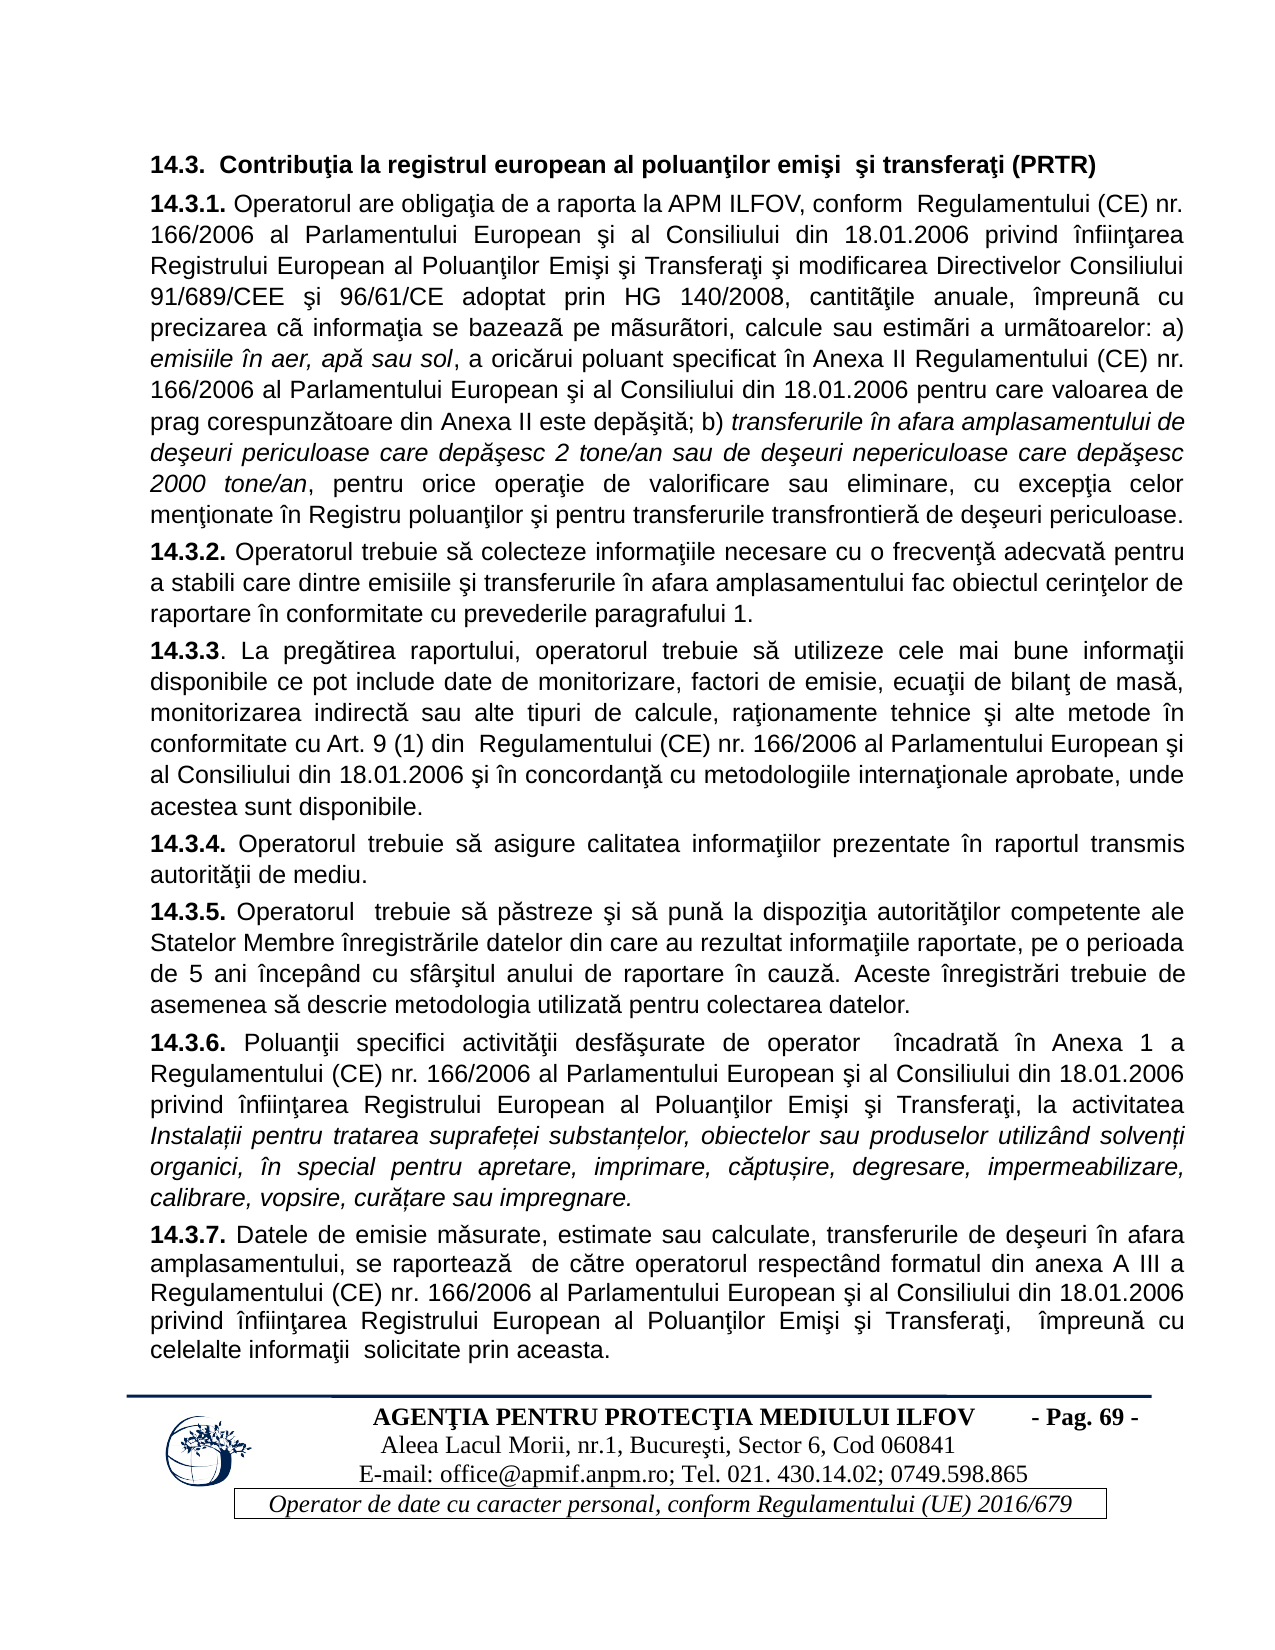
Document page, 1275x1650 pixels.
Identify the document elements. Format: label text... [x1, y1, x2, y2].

text 14.3.1. Operatorul are obligaţia de a raporta la APM ILFOV, conform Regulamentului (CE) nr. 166/2006 al Parlamentului European şi al Consiliului din 18.01.2006 privind înfiinţarea Registrului European al Poluanţilor Emişi şi Transferaţi şi modificarea Directivelor Consiliului 91/689/CEE şi 96/61/CE adoptat prin HG 140/2008, cantitãţile anuale, împreunã cu precizarea cã informaţia se bazeazã pe mãsurãtori, calcule sau estimãri a urmãtoarelor: a) emisiile în aer, apă sau sol, a oricărui poluant specificat în Anexa II Regulamentului (CE) nr. 166/2006 al Parlamentului European şi al Consiliului din 18.01.2006 pentru care valoarea de prag corespunzătoare din anexa II este depăşită; b) transferurile în afara amplasamentului de deşeuri periculoase care depăşesc 2 tone/an sau de deşeuri nepericuloase care depăşesc 2000 tone/an, pentru orice operaţie de valorificare sau eliminare, cu excepţia celor menţionate în Registru poluanţilor şi pentru transferurile transfrontieră de deşeuri periculoase. [150, 189, 1186, 528]
text 14.3. Contribuţia la registrul european al poluanţilor emişi şi transferaţi (PRTR) [150, 150, 1186, 179]
text 14.3.2. Operatorul trebuie să colecteze informaţiile necesare cu o frecvenţă adecvată pentru a stabili care dintre emisiile şi transferurile în afara amplasamentului fac obiectul cerinţelor de raportare în conformitate cu prevederile paragrafului 1. [150, 537, 1186, 628]
text 14.3.7. Datele de emisie mǎsurate, estimate sau calculate, transferurile de deşeuri în afara amplasamentului, se raportează de către operatorul respectând formatul din anexa A III a Regulamentului (CE) nr. 166/2006 al Parlamentului European şi al Consiliului din 18.01.2006 privind înfiinţarea Registrului European al Poluanţilor Emişi şi Transferaţi, împreună cu celelalte informaţii solicitate prin aceasta. [150, 1220, 1186, 1364]
text 14.3.6. Poluanţii specifici activităţii desfăşurate de operator încadrată în Anexa 1 a Regulamentului (CE) nr. 166/2006 al Parlamentului European şi al Consiliului din 18.01.2006 privind înfiinţarea Registrului European al Poluanţilor Emişi şi Transferaţi, la activitatea Instalații pentru tratarea suprafeței substanțelor, obiectelor sau produselor utilizând solvenți organici, în special pentru apretare, imprimare, căptușire, degresare, impermeabilizare, calibrare, vopsire, curățare sau impregnare. [150, 1028, 1186, 1212]
text 14.3.5. Operatorul trebuie să păstreze şi să pună la dispoziţia autorităţilor competente ale Statelor Membre înregistrările datelor din care au rezultat informaţiile raportate, pe o perioada de 5 ani începând cu sfârşitul anului de raportare în cauză. Aceste înregistrări trebuie de asemenea să descrie metodologia utilizată pentru colectarea datelor. [150, 897, 1186, 1019]
text 14.3.3. La pregătirea raportului, operatorul trebuie să utilizeze cele mai bune informaţii disponibile ce pot include date de monitorizare, factori de emisie, ecuaţii de bilanţ de masă, monitorizarea indirectă sau alte tipuri de calcule, raţionamente tehnice şi alte metode în conformitate cu Art. 9 (1) din Regulamentului (CE) nr. 166/2006 al Parlamentului European şi al Consiliului din 18.01.2006 şi în concordanţă cu metodologiile internaţionale aprobate, unde acestea sunt disponibile. [150, 636, 1186, 820]
text 14.3.4. Operatorul trebuie să asigure calitatea informaţiilor prezentate în raportul transmis autorităţii de mediu. [150, 829, 1186, 889]
